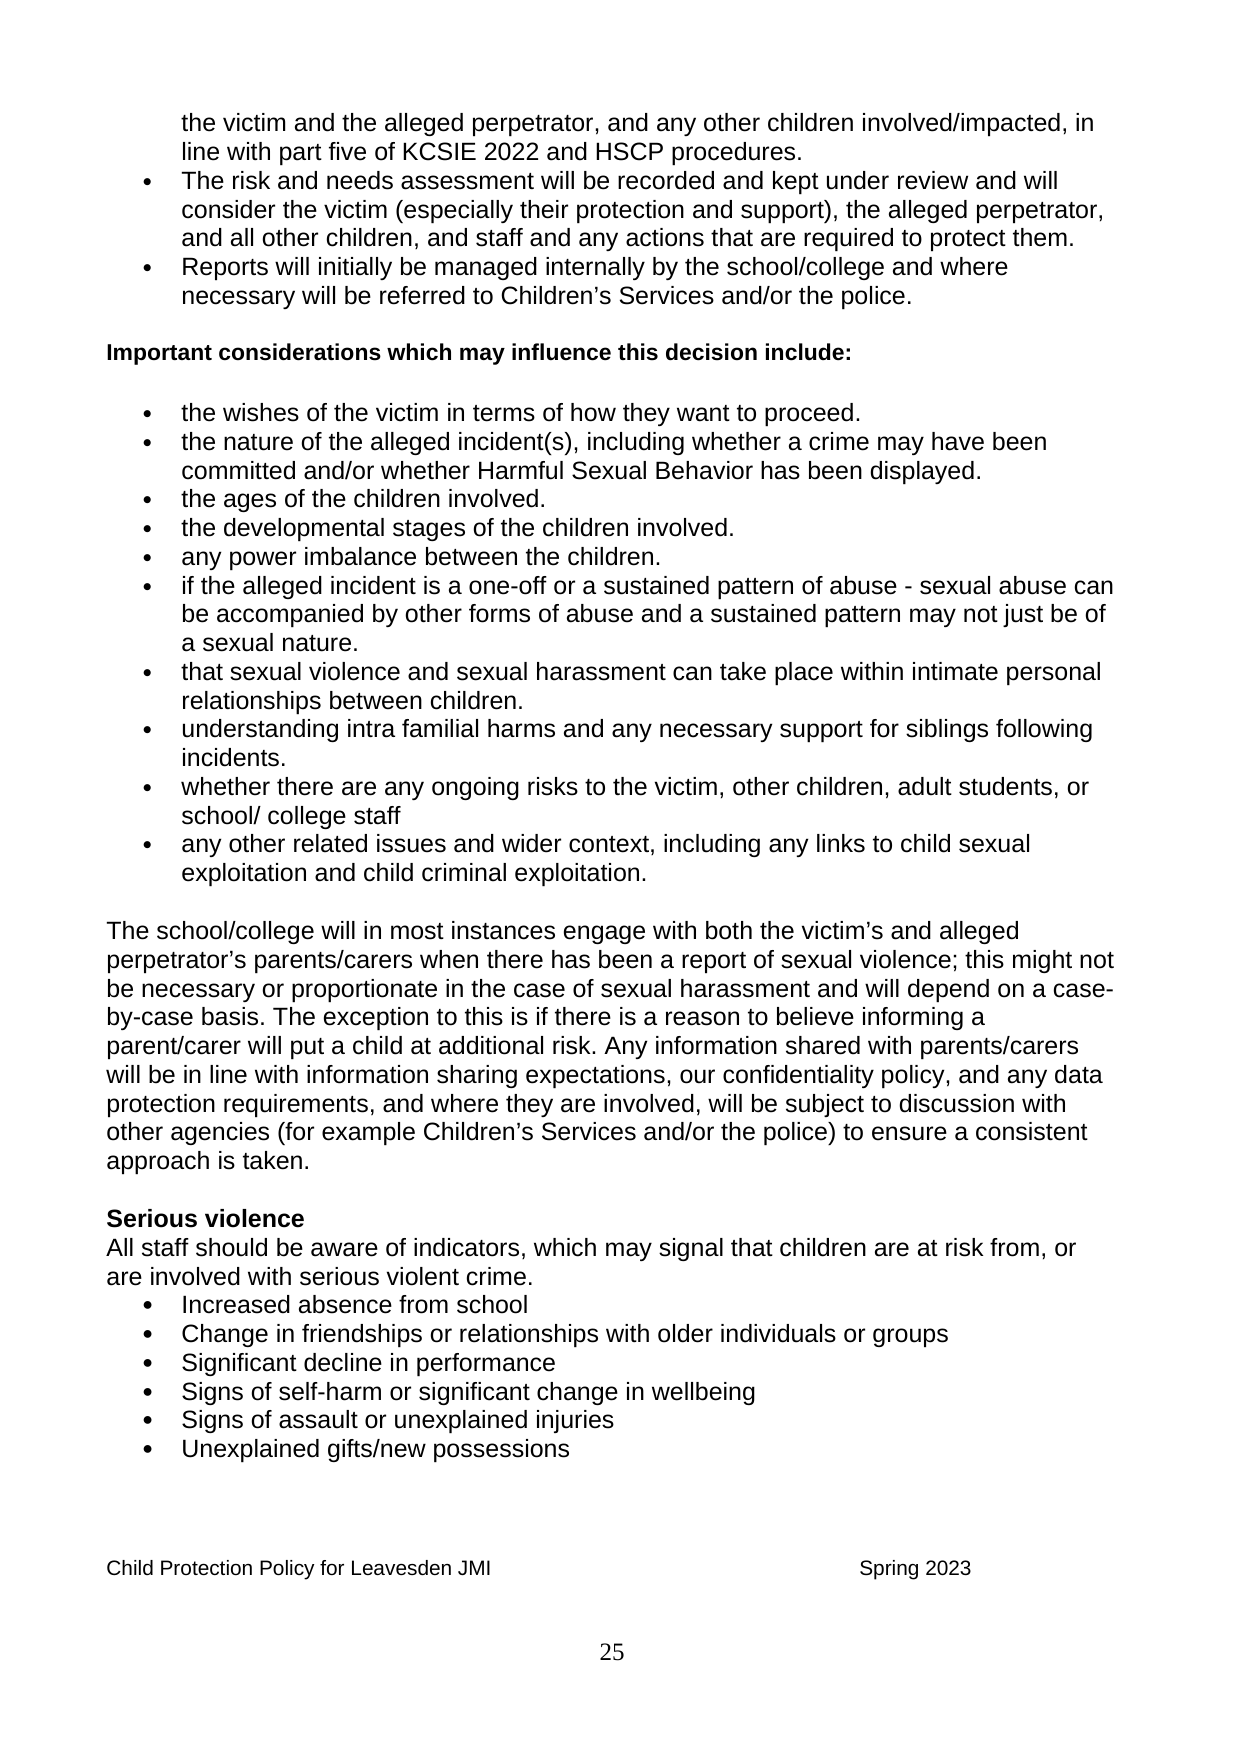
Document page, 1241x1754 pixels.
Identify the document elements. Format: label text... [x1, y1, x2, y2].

list Unexplained gifts/new possessions [144, 1434, 1117, 1463]
list the ages of the children involved. [144, 484, 1117, 513]
list Significant decline in performance [144, 1348, 1117, 1376]
list understanding intra familial harms and any necessary support for siblings following incidents. [144, 714, 1117, 772]
text Important considerations which may influence this decision include: [106, 339, 1117, 365]
text Serious violence [106, 1204, 1117, 1233]
text All staff should be aware of indicators, which may signal that children are at risk from, or are involved with serious violent crime. [106, 1233, 1117, 1290]
list Signs of self-harm or significant change in wellbeing [144, 1376, 1117, 1405]
list The risk and needs assessment will be recorded and kept under review and will consider the victim (especially their protection and support), the alleged perpetrator, and all other children, and staff and any actions that are required to protect them. [144, 166, 1117, 252]
list Signs of assault or unexplained injuries [144, 1405, 1117, 1434]
list Reports will initially be managed internally by the school/college and where necessary will be referred to Children’s Services and/or the police. [144, 252, 1117, 309]
list Change in friendships or relationships with older individuals or groups [144, 1319, 1117, 1348]
list the nature of the alleged incident(s), including whether a crime may have been committed and/or whether Harmful Sexual Behavior has been displayed. [144, 427, 1117, 484]
list the developmental stages of the children involved. [144, 513, 1117, 542]
list if the alleged incident is a one-off or a sustained pattern of abuse - sexual abuse can be accompanied by other forms of abuse and a sustained pattern may not just be of a sexual nature. [144, 571, 1117, 657]
list the wishes of the victim in terms of how they want to proceed. [144, 398, 1117, 427]
list that sexual violence and sexual harassment can take place within intimate personal relationships between children. [144, 657, 1117, 714]
list Increased absence from school [144, 1290, 1117, 1319]
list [144, 108, 1117, 166]
text The school/college will in most instances engage with both the victim’s and alleged perpetrator’s parents/carers when there has been a report of sexual violence; this might not be necessary or proportionate in the case of sexual harassment and will depend on a case-by-case basis. The exception to this is if there is a reason to believe informing a parent/carer will put a child at additional risk. Any information shared with parents/carers will be in line with information sharing expectations, our confidentiality policy, and any data protection requirements, and where they are involved, will be subject to discussion with other agencies (for example Children’s Services and/or the police) to ensure a consistent approach is taken. [106, 916, 1117, 1175]
list whether there are any ongoing risks to the victim, other children, adult students, or school/ college staff [144, 772, 1117, 829]
list any power imbalance between the children. [144, 542, 1117, 571]
list any other related issues and wider context, including any links to child sexual exploitation and child criminal exploitation. [144, 829, 1117, 887]
